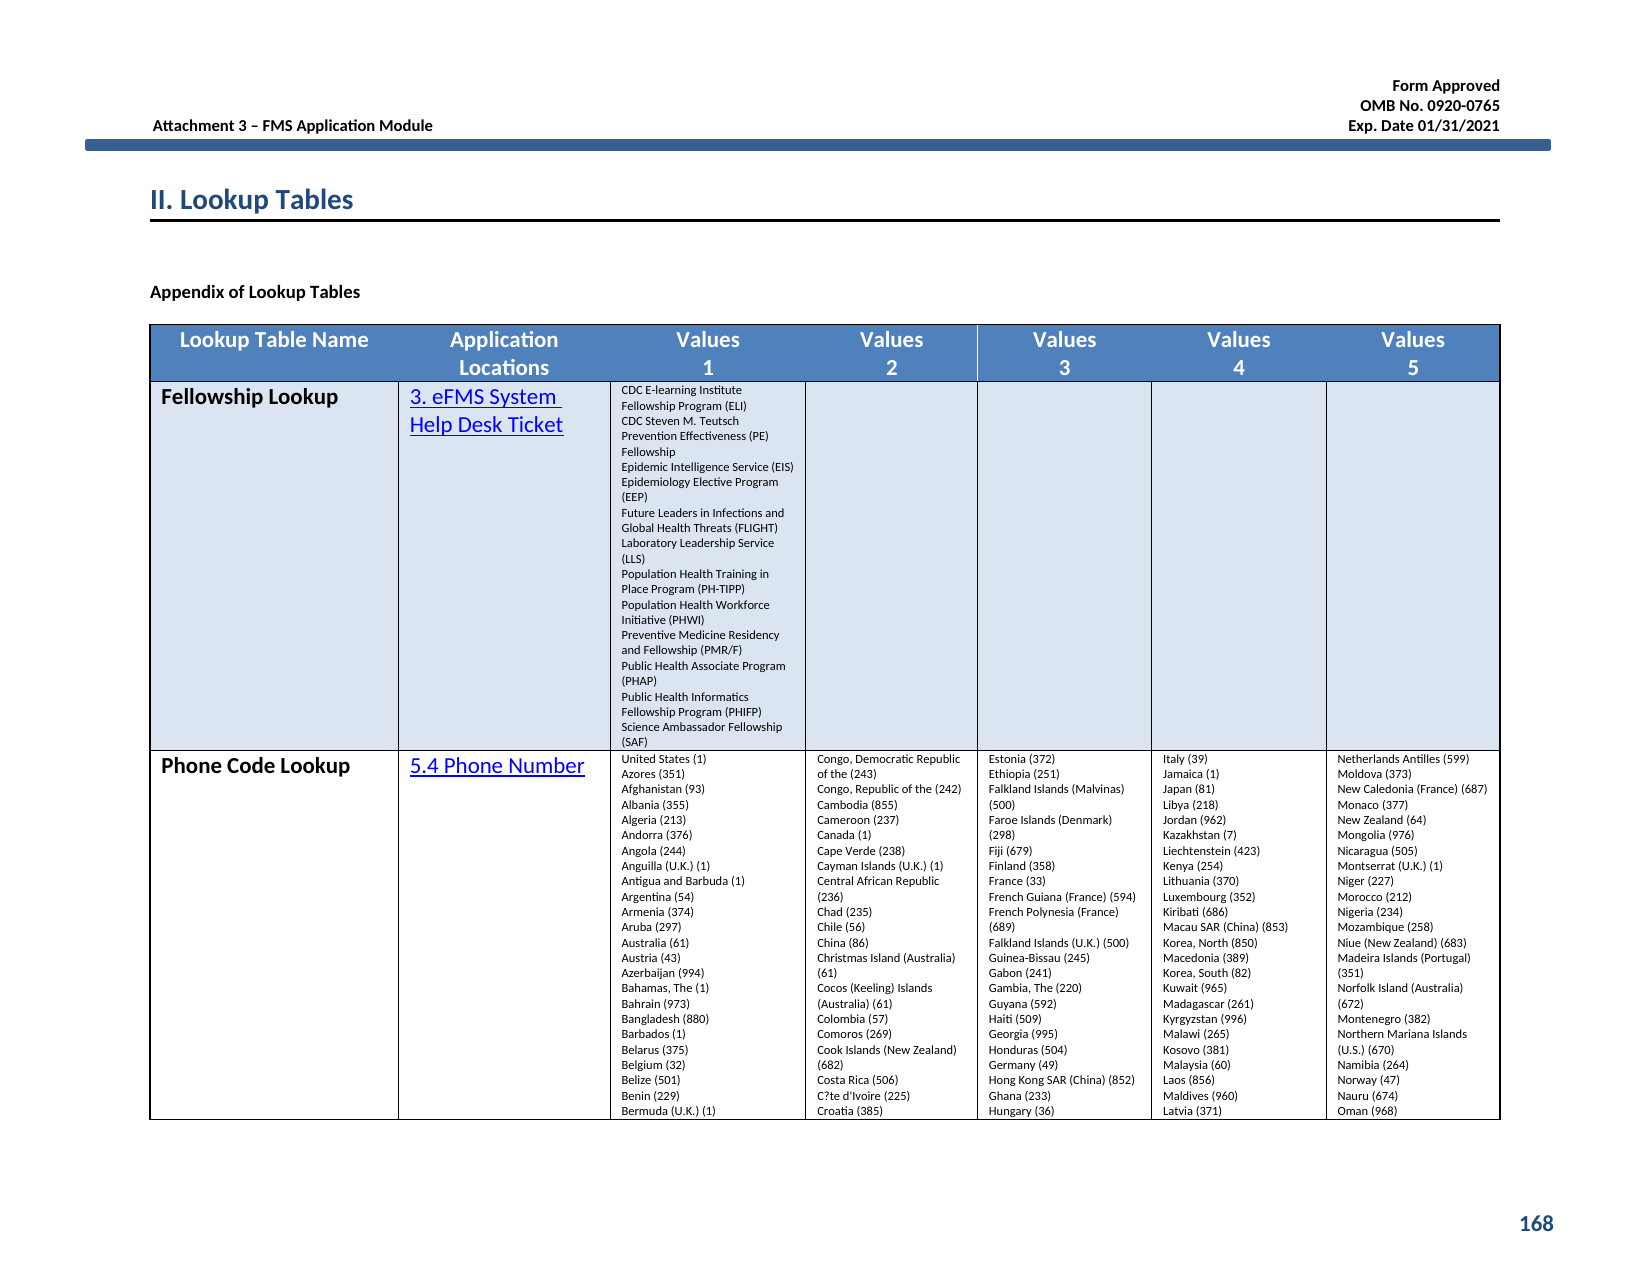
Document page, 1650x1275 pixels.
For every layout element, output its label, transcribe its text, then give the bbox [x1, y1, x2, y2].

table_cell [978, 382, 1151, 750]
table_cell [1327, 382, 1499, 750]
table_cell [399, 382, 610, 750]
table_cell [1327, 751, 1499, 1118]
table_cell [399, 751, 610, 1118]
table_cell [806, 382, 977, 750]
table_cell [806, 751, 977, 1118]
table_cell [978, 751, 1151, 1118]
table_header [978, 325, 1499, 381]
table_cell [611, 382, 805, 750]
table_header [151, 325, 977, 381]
text Appendix of Lookup Tables [150, 281, 1500, 303]
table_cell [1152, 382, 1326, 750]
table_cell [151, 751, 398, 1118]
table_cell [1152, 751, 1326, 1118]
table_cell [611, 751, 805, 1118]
text II. Lookup Tables [150, 181, 1500, 219]
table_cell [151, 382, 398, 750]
